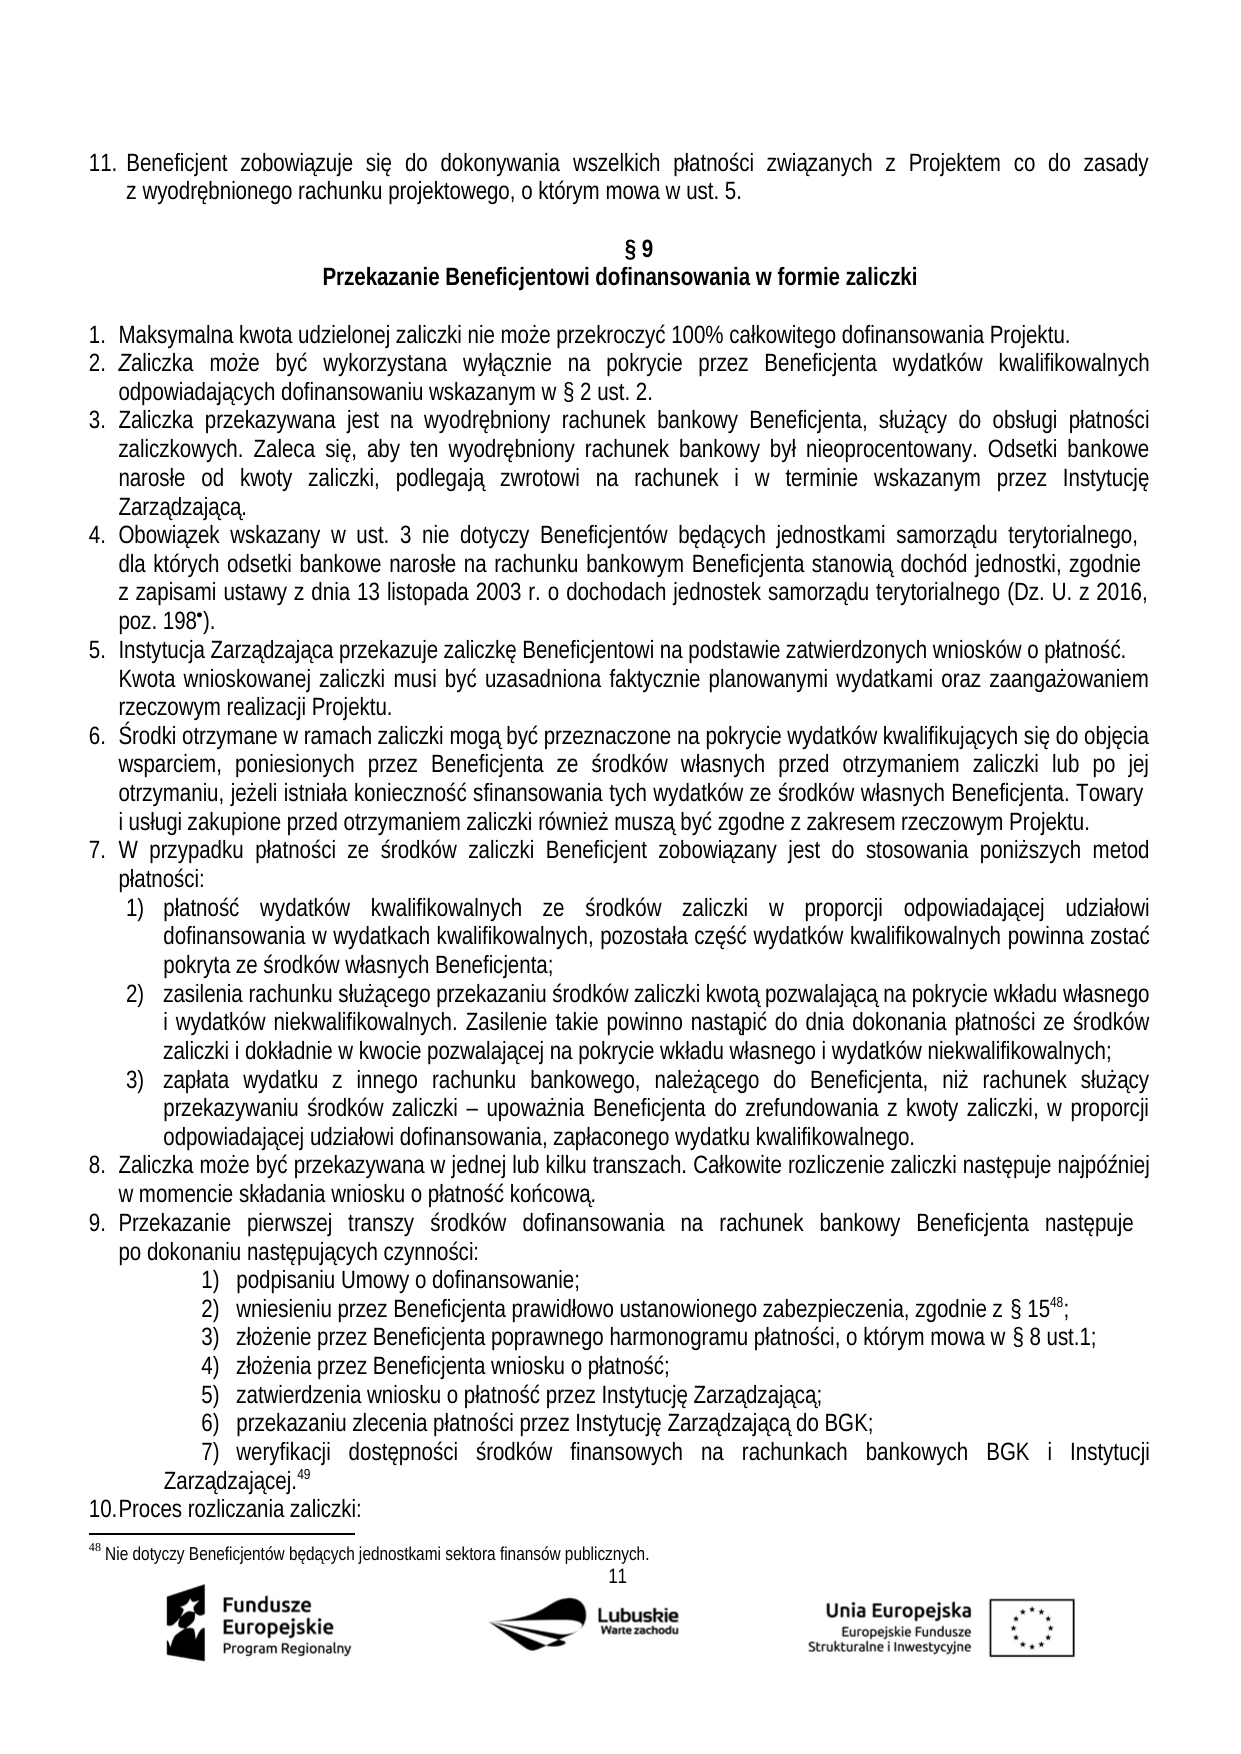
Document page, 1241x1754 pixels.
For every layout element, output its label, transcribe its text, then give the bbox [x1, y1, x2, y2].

list zasilenia rachunku służącego przekazaniu środków zaliczki kwotą pozwalającą na pokrycie wkładu własnego i wydatków niekwalifikowalnych. Zasilenie takie powinno nastąpić do dnia dokonania płatności ze środków zaliczki i dokładnie w kwocie pozwalającej na pokrycie wkładu własnego i wydatków niekwalifikowalnych; [126, 979, 1152, 1064]
list Maksymalna kwota udzielonej zaliczki nie może przekroczyć 100% całkowitego dofinansowania Projektu. [89, 319, 1152, 348]
list wniesieniu przez Beneficjenta prawidłowo ustanowionego zabezpieczenia, zgodnie z § 15; [164, 1294, 1152, 1322]
list Zaliczka może być wykorzystana wyłącznie na pokrycie przez Beneficjenta wydatków kwalifikowalnych odpowiadających dofinansowaniu wskazanym w § 2 ust. 2. [89, 348, 1152, 406]
list Środki otrzymane w ramach zaliczki mogą być przeznaczone na pokrycie wydatków kwalifikujących się do objęcia wsparciem, poniesionych przez Beneficjenta ze środków własnych przed otrzymaniem zaliczki lub po jej otrzymaniu, jeżeli istniała konieczność sfinansowania tych wydatków ze środków własnych Beneficjenta. Towary i usługi zakupione przed otrzymaniem zaliczki również muszą być zgodne z zakresem rzeczowym Projektu. [89, 721, 1152, 835]
list Zaliczka może być przekazywana w jednej lub kilku transzach. Całkowite rozliczenie zaliczki następuje najpóźniej w momencie składania wniosku o płatność końcową. [89, 1151, 1152, 1208]
list podpisaniu Umowy o dofinansowanie; [164, 1265, 1152, 1294]
list zapłata wydatku z innego rachunku bankowego, należącego do Beneficjenta, niż rachunek służący przekazywaniu środków zaliczki – upoważnia Beneficjenta do zrefundowania z kwoty zaliczki, w proporcji odpowiadającej udziałowi dofinansowania, zapłaconego wydatku kwalifikowalnego. [126, 1064, 1152, 1151]
list złożenia przez Beneficjenta wniosku o płatność; [164, 1351, 1152, 1380]
list zatwierdzenia wniosku o płatność przez Instytucję Zarządzającą; [164, 1380, 1152, 1408]
list Zaliczka przekazywana jest na wyodrębniony rachunek bankowy Beneficjenta, służący do obsługi płatności zaliczkowych. Zaleca się, aby ten wyodrębniony rachunek bankowy był nieoprocentowany. Odsetki bankowe narosłe od kwoty zaliczki, podlegają zwrotowi na rachunek i w terminie wskazanym przez Instytucję Zarządzającą. [89, 406, 1152, 520]
list płatność wydatków kwalifikowalnych ze środków zaliczki w proporcji odpowiadającej udziałowi dofinansowania w wydatkach kwalifikowalnych, pozostała część wydatków kwalifikowalnych powinna zostać pokryta ze środków własnych Beneficjenta; [126, 893, 1152, 979]
list Obowiązek wskazany w ust. 3 nie dotyczy Beneficjentów będących jednostkami samorządu terytorialnego, dla których odsetki bankowe narosłe na rachunku bankowym Beneficjenta stanowią dochód jednostki, zgodnie z zapisami ustawy z dnia 13 listopada 2003 r. o dochodach jednostek samorządu terytorialnego (Dz. U. z 2016, poz. 198). [89, 520, 1152, 635]
list Beneficjent zobowiązuje się do dokonywania wszelkich płatności związanych z Projektem co do zasady z wyodrębnionego rachunku projektowego, o którym mowa w ust. 5. [89, 148, 1152, 205]
list złożenie przez Beneficjenta poprawnego harmonogramu płatności, o którym mowa w § 8 ust.1; [164, 1322, 1152, 1351]
text Przekazanie Beneficjentowi dofinansowania w formie zaliczki [89, 262, 1152, 291]
list § 9 [126, 234, 1152, 262]
picture [147, 1564, 1093, 1681]
list weryfikacji dostępności środków finansowych na rachunkach bankowych BGK i Instytucji Zarządzającej. [164, 1437, 1152, 1494]
text Kwota wnioskowanej zaliczki musi być uzasadniona faktycznie planowanymi wydatkami oraz zaangażowaniem rzeczowym realizacji Projektu. [118, 663, 1152, 721]
list Przekazanie pierwszej transzy środków dofinansowania na rachunek bankowy Beneficjenta następuje po dokonaniu następujących czynności: [89, 1208, 1152, 1265]
list Instytucja Zarządzająca przekazuje zaliczkę Beneficjentowi na podstawie zatwierdzonych wniosków o płatność. [89, 635, 1152, 663]
list W przypadku płatności ze środków zaliczki Beneficjent zobowiązany jest do stosowania poniższych metod płatności: [89, 835, 1152, 893]
list przekazaniu zlecenia płatności przez Instytucję Zarządzającą do BGK; [164, 1408, 1152, 1437]
list Proces rozliczania zaliczki: [89, 1494, 1152, 1523]
